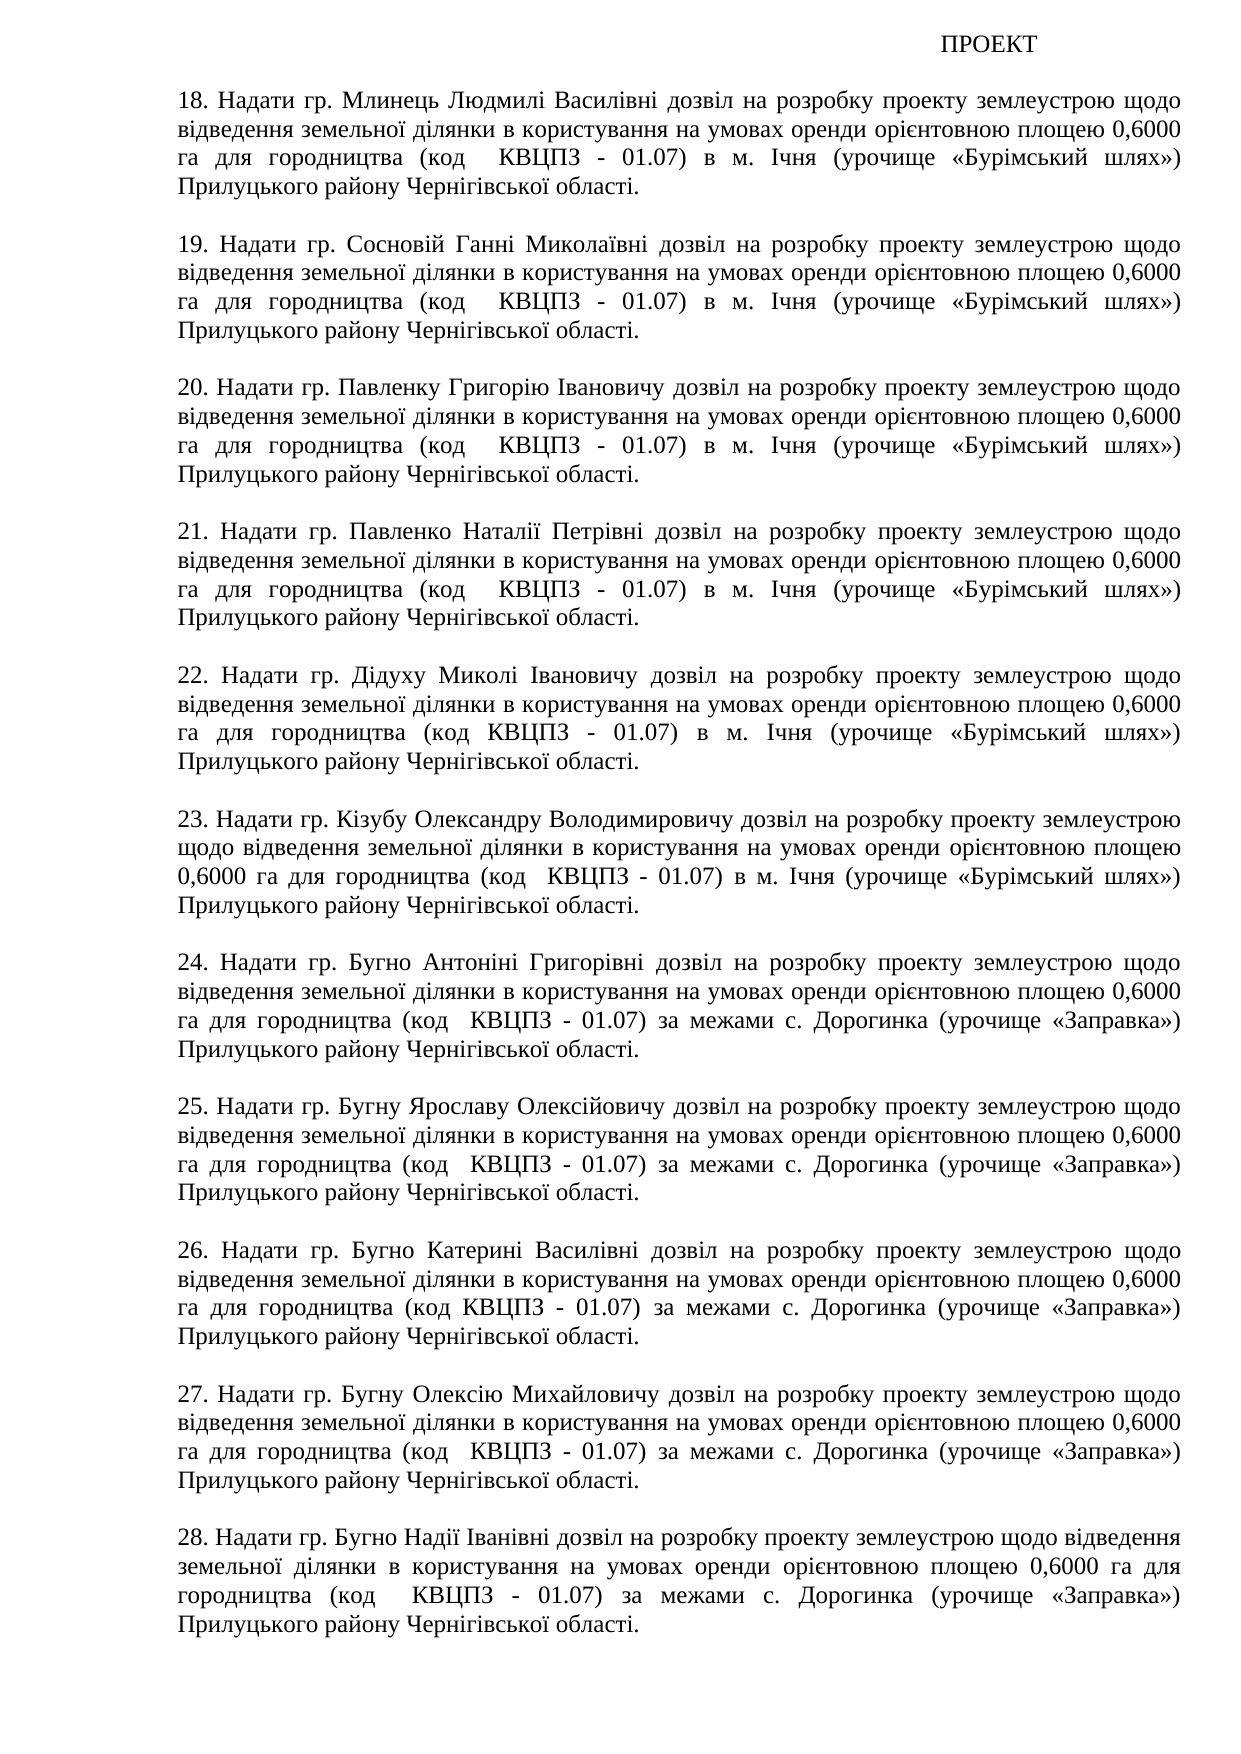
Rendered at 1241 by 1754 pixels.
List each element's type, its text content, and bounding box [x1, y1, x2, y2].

list 23. Надати гр. Кізубу Олександру Володимировичу дозвіл на розробку проекту землеустрою щодо відведення земельної ділянки в користування на умовах оренди орієнтовною площею 0,6000 га для городництва (код КВЦПЗ - 01.07) в м. Ічня (урочище «Бурімський шлях») Прилуцького району Чернігівської області. [177, 804, 1181, 919]
list 28. Надати гр. Бугно Надії Іванівні дозвіл на розробку проекту землеустрою щодо відведення земельної ділянки в користування на умовах оренди орієнтовною площею 0,6000 га для городництва (код КВЦПЗ - 01.07) за межами с. Дорогинка (урочище «Заправка») Прилуцького району Чернігівської області. [177, 1522, 1181, 1637]
list 26. Надати гр. Бугно Катерині Василівні дозвіл на розробку проекту землеустрою щодо відведення земельної ділянки в користування на умовах оренди орієнтовною площею 0,6000 га для городництва (код КВЦПЗ - 01.07) за межами с. Дорогинка (урочище «Заправка») Прилуцького району Чернігівської області. [177, 1235, 1181, 1350]
list 20. Надати гр. Павленку Григорію Івановичу дозвіл на розробку проекту землеустрою щодо відведення земельної ділянки в користування на умовах оренди орієнтовною площею 0,6000 га для городництва (код КВЦПЗ - 01.07) в м. Ічня (урочище «Бурімський шлях») Прилуцького району Чернігівської області. [177, 372, 1181, 487]
list 22. Надати гр. Дідуху Миколі Івановичу дозвіл на розробку проекту землеустрою щодо відведення земельної ділянки в користування на умовах оренди орієнтовною площею 0,6000 га для городництва (код КВЦПЗ - 01.07) в м. Ічня (урочище «Бурімський шлях») Прилуцького району Чернігівської області. [177, 660, 1181, 775]
list 27. Надати гр. Бугну Олексію Михайловичу дозвіл на розробку проекту землеустрою щодо відведення земельної ділянки в користування на умовах оренди орієнтовною площею 0,6000 га для городництва (код КВЦПЗ - 01.07) за межами с. Дорогинка (урочище «Заправка») Прилуцького району Чернігівської області. [177, 1379, 1181, 1494]
list 24. Надати гр. Бугно Антоніні Григорівні дозвіл на розробку проекту землеустрою щодо відведення земельної ділянки в користування на умовах оренди орієнтовною площею 0,6000 га для городництва (код КВЦПЗ - 01.07) за межами с. Дорогинка (урочище «Заправка») Прилуцького району Чернігівської області. [177, 947, 1181, 1062]
list 21. Надати гр. Павленко Наталії Петрівні дозвіл на розробку проекту землеустрою щодо відведення земельної ділянки в користування на умовах оренди орієнтовною площею 0,6000 га для городництва (код КВЦПЗ - 01.07) в м. Ічня (урочище «Бурімський шлях») Прилуцького району Чернігівської області. [177, 516, 1181, 631]
list 25. Надати гр. Бугну Ярославу Олексійовичу дозвіл на розробку проекту землеустрою щодо відведення земельної ділянки в користування на умовах оренди орієнтовною площею 0,6000 га для городництва (код КВЦПЗ - 01.07) за межами с. Дорогинка (урочище «Заправка») Прилуцького району Чернігівської області. [177, 1091, 1181, 1206]
list 18. Надати гр. Млинець Людмилі Василівні дозвіл на розробку проекту землеустрою щодо відведення земельної ділянки в користування на умовах оренди орієнтовною площею 0,6000 га для городництва (код КВЦПЗ - 01.07) в м. Ічня (урочище «Бурімський шлях») Прилуцького району Чернігівської області. [177, 85, 1181, 200]
list 19. Надати гр. Сосновій Ганні Миколаївні дозвіл на розробку проекту землеустрою щодо відведення земельної ділянки в користування на умовах оренди орієнтовною площею 0,6000 га для городництва (код КВЦПЗ - 01.07) в м. Ічня (урочище «Бурімський шлях») Прилуцького району Чернігівської області. [177, 229, 1181, 344]
